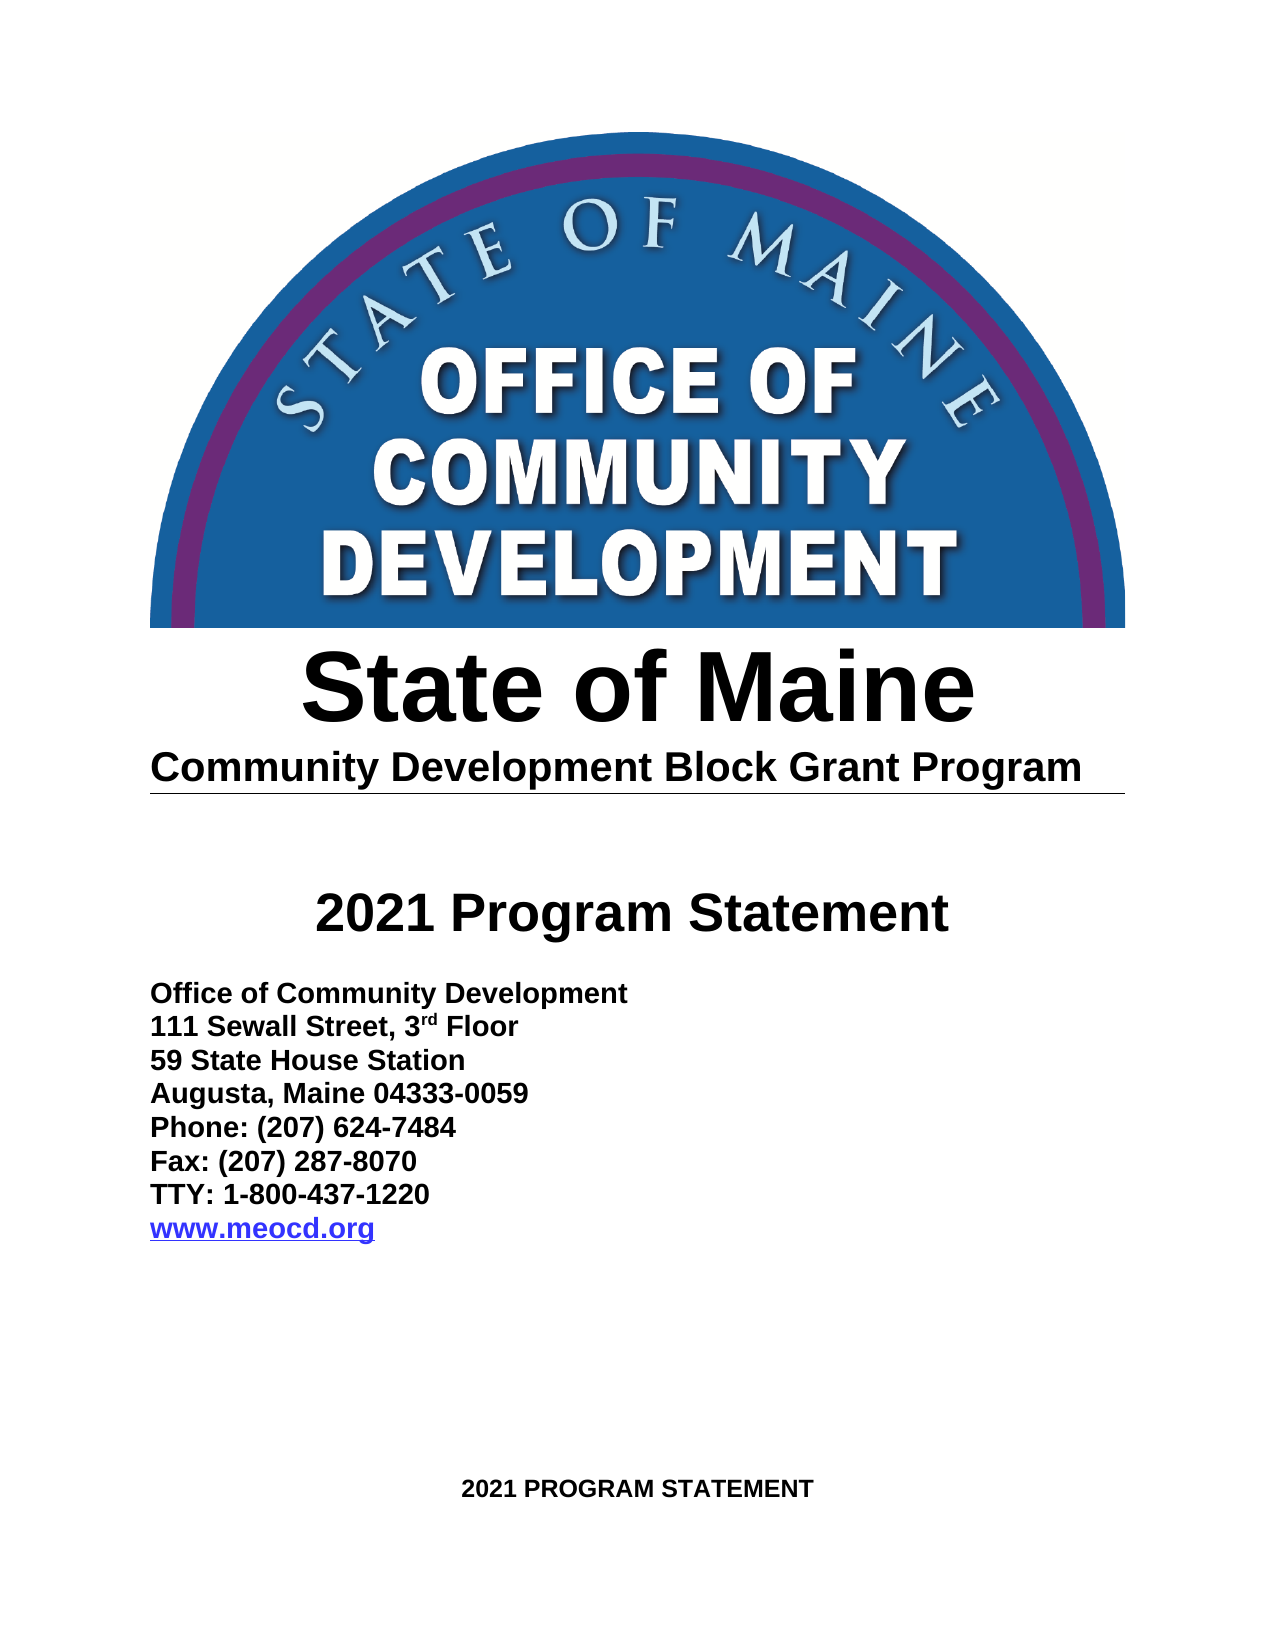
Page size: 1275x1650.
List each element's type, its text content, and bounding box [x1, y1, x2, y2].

text TTY: 1-800-437-1220 [150, 1177, 1125, 1211]
text 59 State House Station [150, 1043, 1125, 1077]
text 111 Sewall Street, 3rd Floor [150, 1009, 1125, 1043]
text Phone: (207) 624-7484 [150, 1110, 1125, 1144]
subtitle 2021 Program Statement [300, 794, 1125, 942]
text Office of Community Development [150, 976, 1125, 1009]
text Fax: (207) 287-8070 [150, 1144, 1125, 1177]
text www.meocd.org [150, 1211, 1125, 1244]
subtitle State of Maine [225, 628, 1125, 743]
text Augusta, Maine 04333-0059 [150, 1077, 1125, 1110]
subtitle Block Grant Program [150, 743, 1125, 793]
text 2021 PROGRAM STATEMENT [150, 1474, 1125, 1503]
picture [150, 132, 1125, 628]
